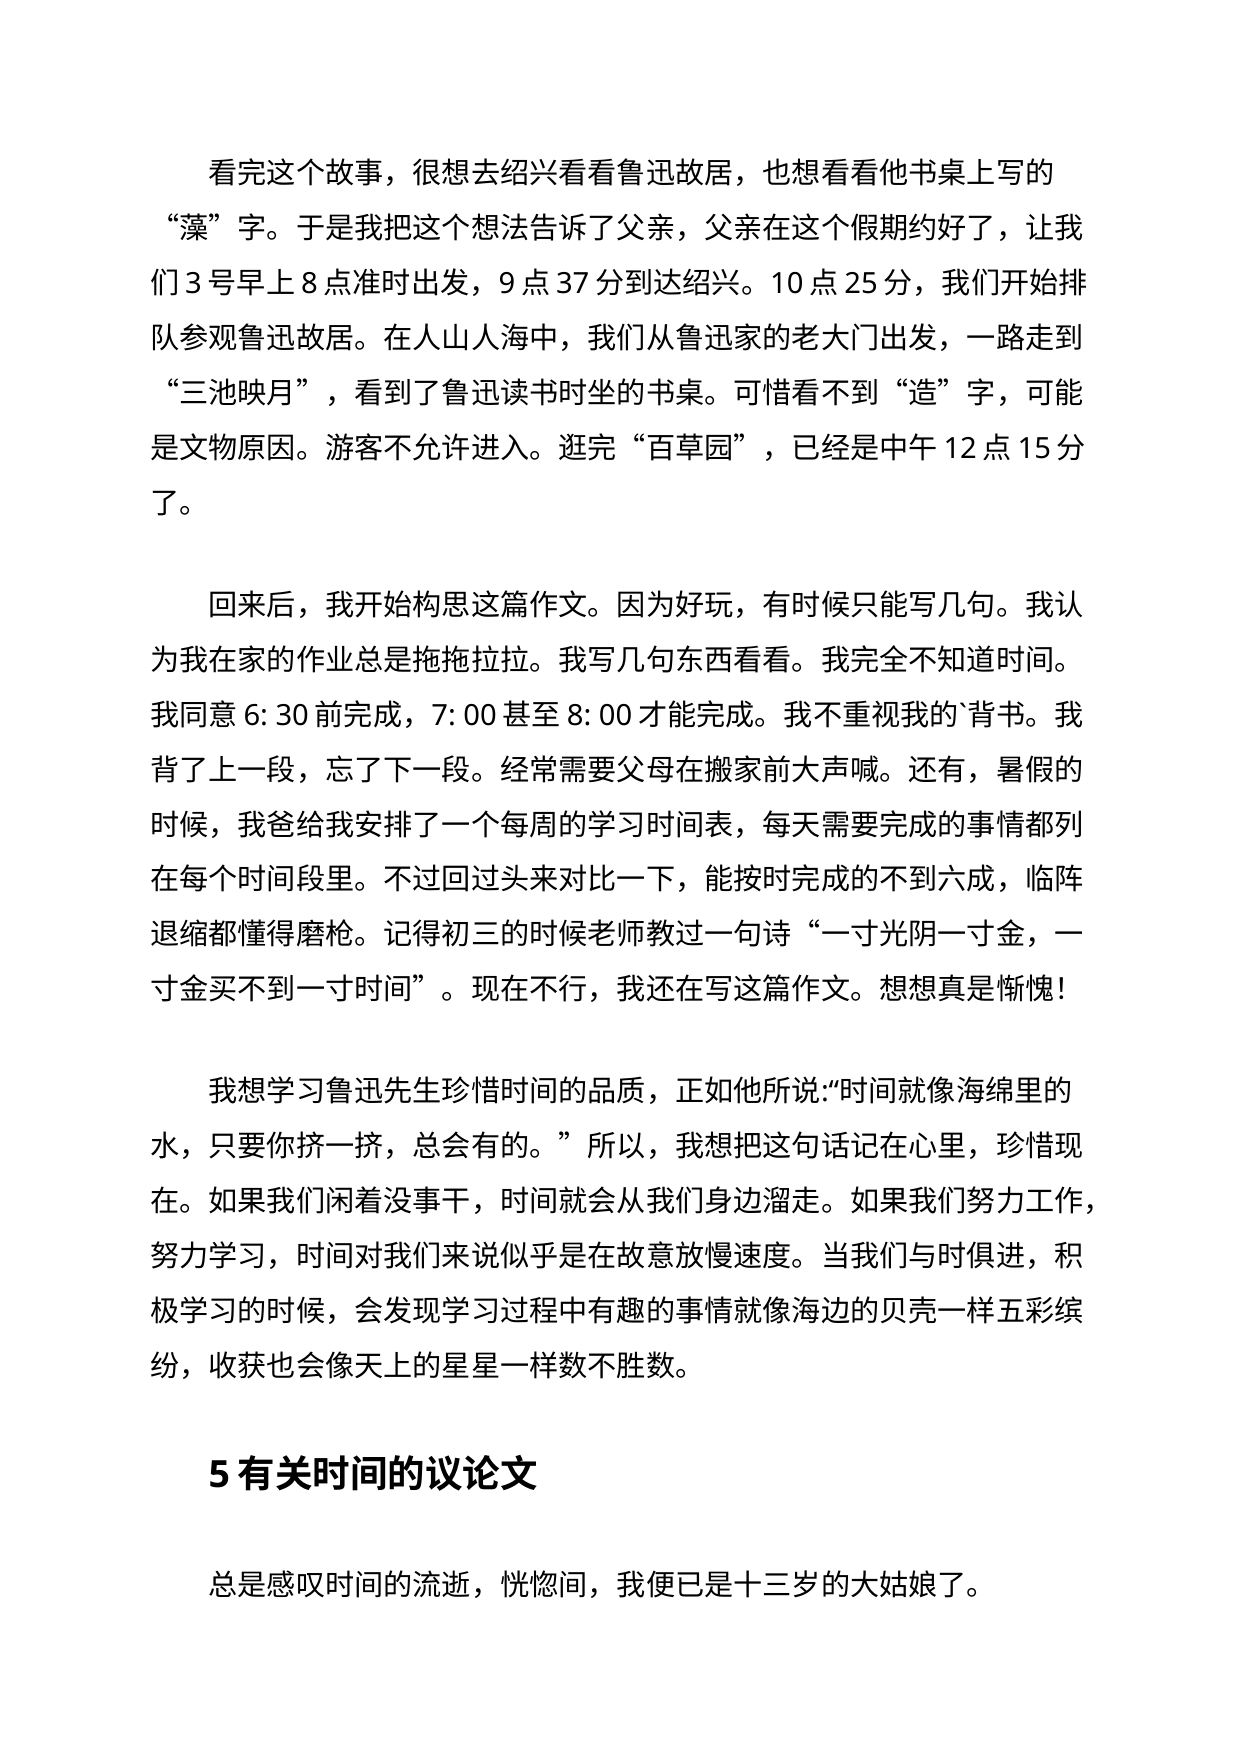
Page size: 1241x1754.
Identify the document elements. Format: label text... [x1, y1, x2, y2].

text 总是感叹时间的流逝，恍惚间，我便已是十三岁的大姑娘了。 [150, 1561, 1090, 1604]
text 回来后，我开始构思这篇作文。因为好玩，有时候只能写几句。我认为我在家的作业总是拖拖拉拉。我写几句东西看看。我完全不知道时间。我同意6: 30前完成，7: 00甚至8: 00才能完成。我不重视我的`背书。我背了上一段，忘了下一段。经常需要父母在搬家前大声喊。还有，暑假的时候，我爸给我安排了一个每周的学习时间表，每天需要完成的事情都列在每个时间段里。不过回过头来对比一下，能按时完成的不到六成，临阵退缩都懂得磨枪。记得初三的时候老师教过一句诗“一寸光阴一寸金，一寸金买不到一寸时间”。现在不行，我还在写这篇作文。想想真是惭愧！ [150, 581, 1090, 1008]
text 看完这个故事，很想去绍兴看看鲁迅故居，也想看看他书桌上写的“藻”字。于是我把这个想法告诉了父亲，父亲在这个假期约好了，让我们3号早上8点准时出发，9点37分到达绍兴。10点25分，我们开始排队参观鲁迅故居。在人山人海中，我们从鲁迅家的老大门出发，一路走到“三池映月”，看到了鲁迅读书时坐的书桌。可惜看不到“造”字，可能是文物原因。游客不允许进入。逛完“百草园”，已经是中午12点15分了。 [150, 150, 1090, 522]
text 5有关时间的议论文 [150, 1444, 1090, 1498]
text 我想学习鲁迅先生珍惜时间的品质，正如他所说:“时间就像海绵里的水，只要你挤一挤，总会有的。”所以，我想把这句话记在心里，珍惜现在。如果我们闲着没事干，时间就会从我们身边溜走。如果我们努力工作，努力学习，时间对我们来说似乎是在故意放慢速度。当我们与时俱进，积极学习的时候，会发现学习过程中有趣的事情就像海边的贝壳一样五彩缤纷，收获也会像天上的星星一样数不胜数。 [150, 1067, 1090, 1384]
